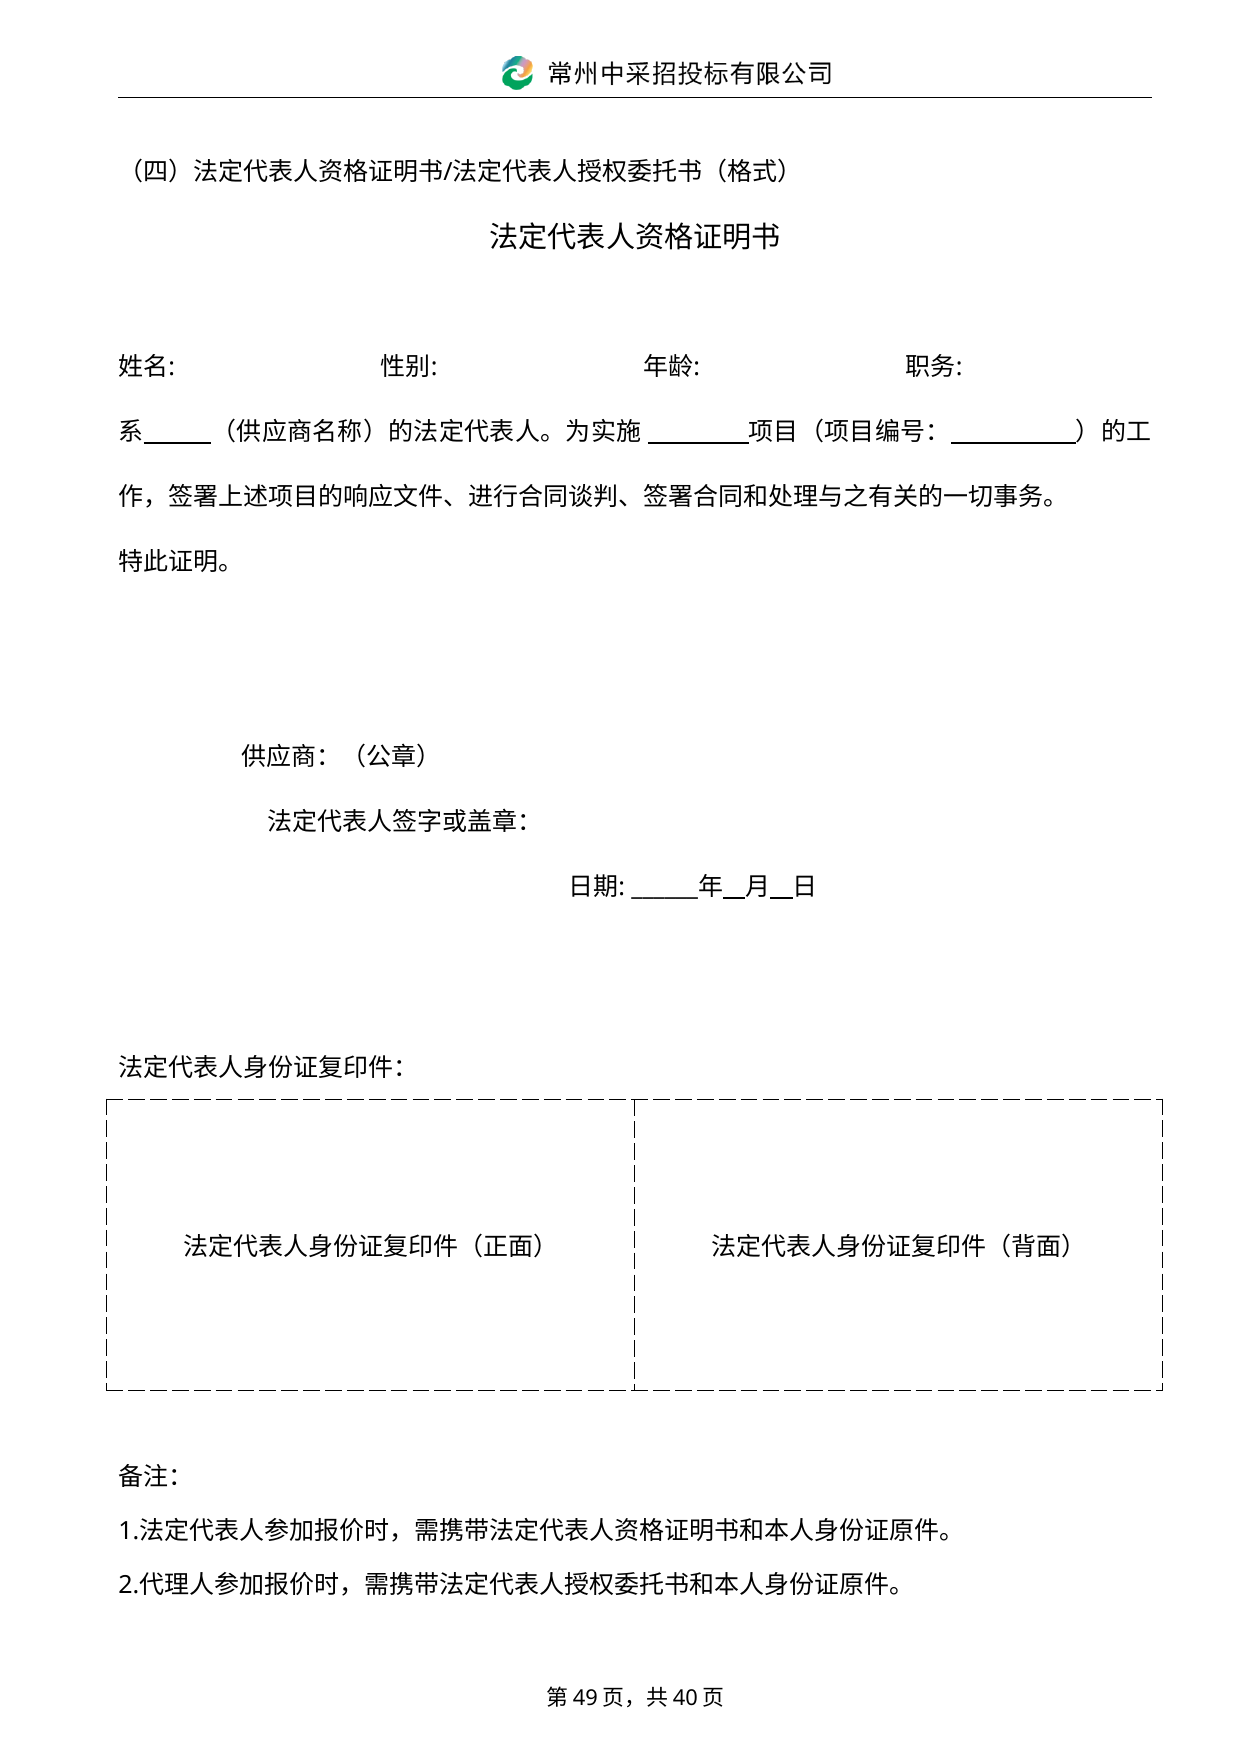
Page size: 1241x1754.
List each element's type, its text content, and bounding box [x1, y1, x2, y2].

text 法定代表人签字或盖章： [118, 787, 1152, 852]
text 法定代表人身份证复印件： [118, 1033, 1152, 1098]
table_header 法定代表人身份证复印件（背面） [635, 1099, 1163, 1390]
picture [502, 56, 834, 90]
text 2.代理人参加报价时，需携带法定代表人授权委托书和本人身份证原件。 [118, 1565, 1152, 1601]
text 姓名: 性别: 年龄: 职务: [118, 332, 1152, 397]
text （四）法定代表人资格证明书/法定代表人授权委托书（格式） [118, 137, 1152, 202]
text 特此证明。 [118, 527, 1152, 592]
text 1.法定代表人参加报价时，需携带法定代表人资格证明书和本人身份证原件。 [118, 1511, 1152, 1547]
text 日期: ______年 月 日 [118, 852, 1152, 917]
text 供应商：（公章） [118, 722, 1152, 787]
text 法定代表人资格证明书 [118, 202, 1152, 267]
table_header 法定代表人身份证复印件（正面） [107, 1099, 635, 1390]
text 备注： [118, 1456, 1152, 1492]
text 系 （供应商名称）的法定代表人。为实施 项目（项目编号： ）的工作，签署上述项目的响应文件、进行合同谈判、签署合同和处理与之有关的一切事务。 [118, 397, 1152, 527]
